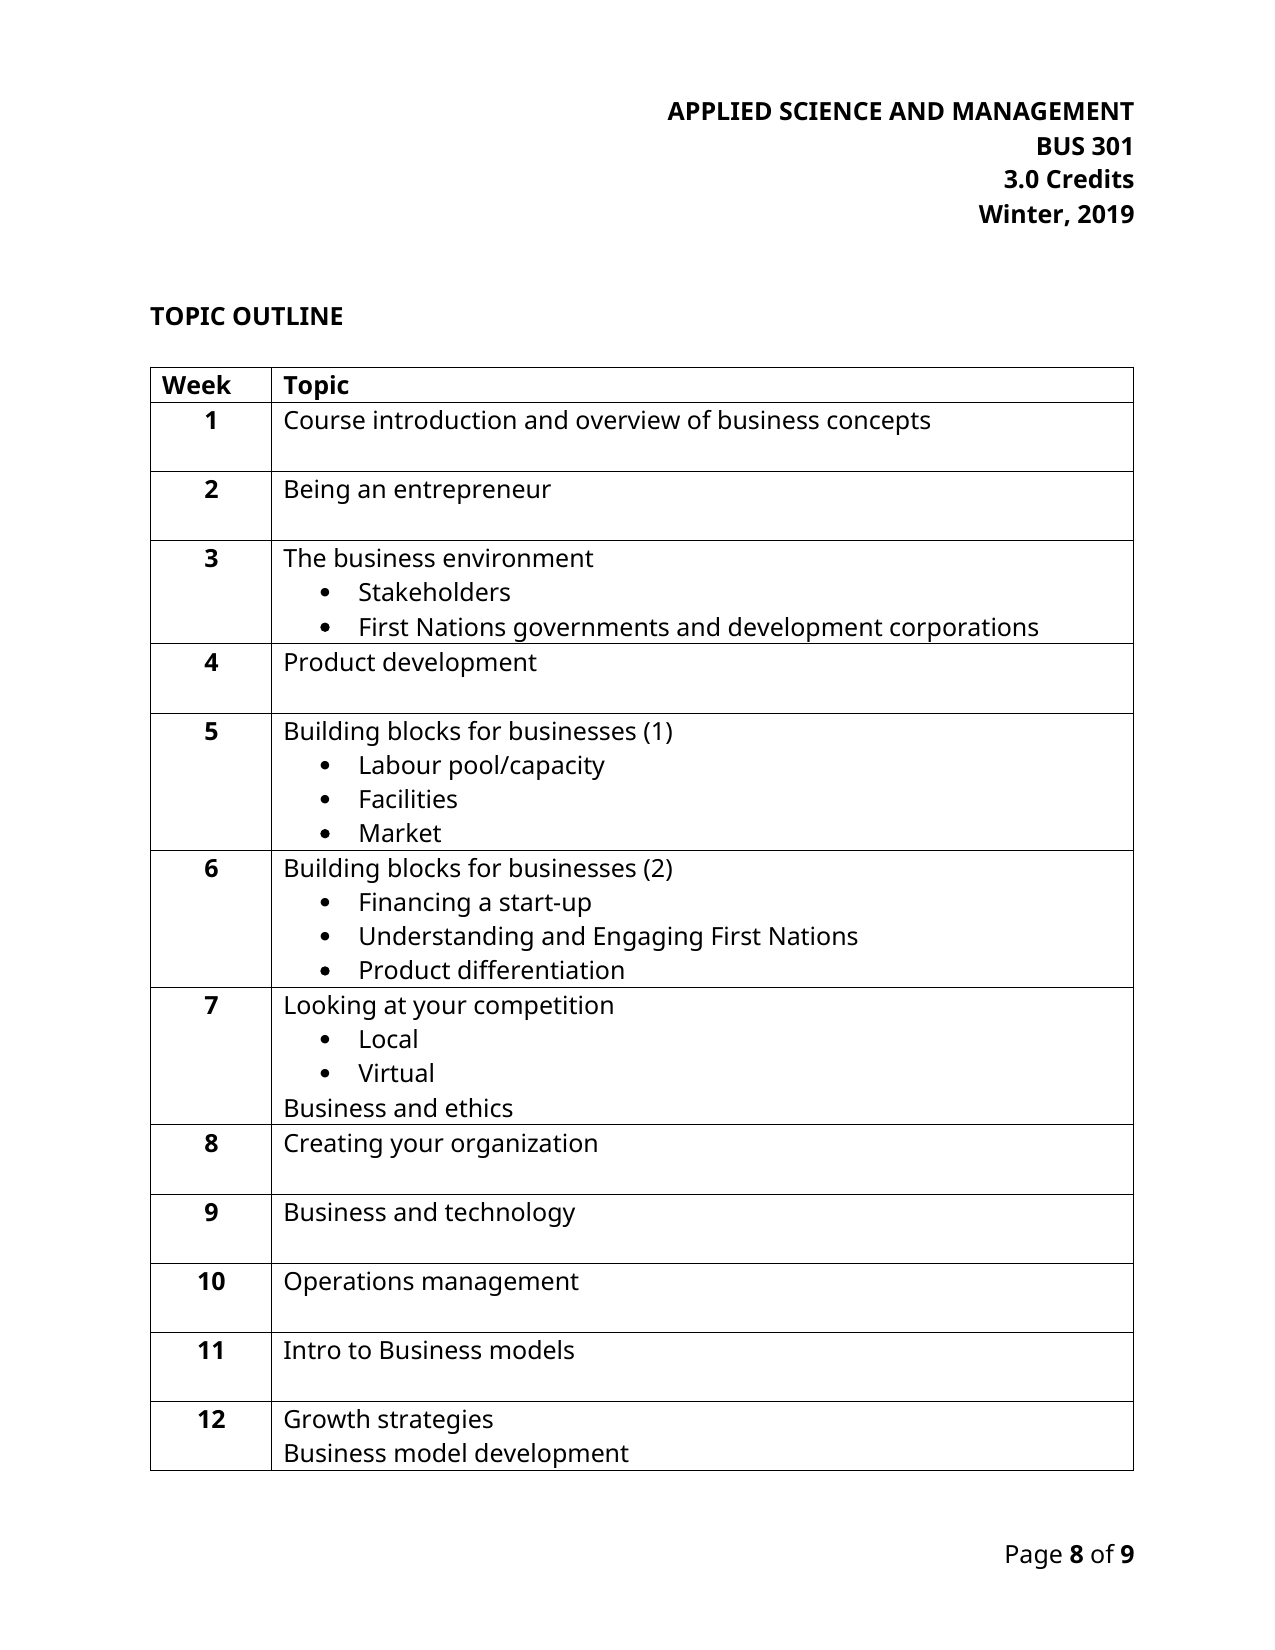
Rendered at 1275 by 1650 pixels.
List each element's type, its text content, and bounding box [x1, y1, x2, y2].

table_cell Business and technology [272, 1195, 1133, 1263]
table_cell Product development [272, 644, 1133, 712]
table_cell 3 [151, 541, 271, 643]
table_cell The business environment Stakeholders First Nations governments and development corporations [272, 541, 1133, 643]
table_cell 2 [151, 472, 271, 540]
table_cell Intro to Business models [272, 1333, 1133, 1401]
table_cell Looking at your competition Local Virtual Business and ethics [272, 988, 1133, 1124]
table_header Week [151, 368, 271, 402]
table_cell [272, 1402, 1133, 1470]
table_cell 6 [151, 851, 271, 987]
table_cell Building blocks for businesses (1) Labour pool/capacity Facilities Market [272, 714, 1133, 850]
table_cell Creating your organization [272, 1125, 1133, 1193]
table_cell Being an entrepreneur [272, 472, 1133, 540]
table_cell 8 [151, 1125, 271, 1193]
table_cell 7 [151, 988, 271, 1124]
table_cell Building blocks for businesses (2) Financing a start-up Understanding and Engaging First Nations Product differentiation [272, 851, 1133, 987]
table_cell 11 [151, 1333, 271, 1401]
table_cell 5 [151, 714, 271, 850]
table_cell Course introduction and overview of business concepts [272, 403, 1133, 471]
table_cell 12 [151, 1402, 271, 1470]
table_cell Operations management [272, 1264, 1133, 1332]
table_header Topic [272, 368, 1133, 402]
text TOPIC OUTLINE [150, 298, 1134, 332]
table_cell 1 [151, 403, 271, 471]
table_cell 4 [151, 644, 271, 712]
table_cell 10 [151, 1264, 271, 1332]
table_cell 9 [151, 1195, 271, 1263]
